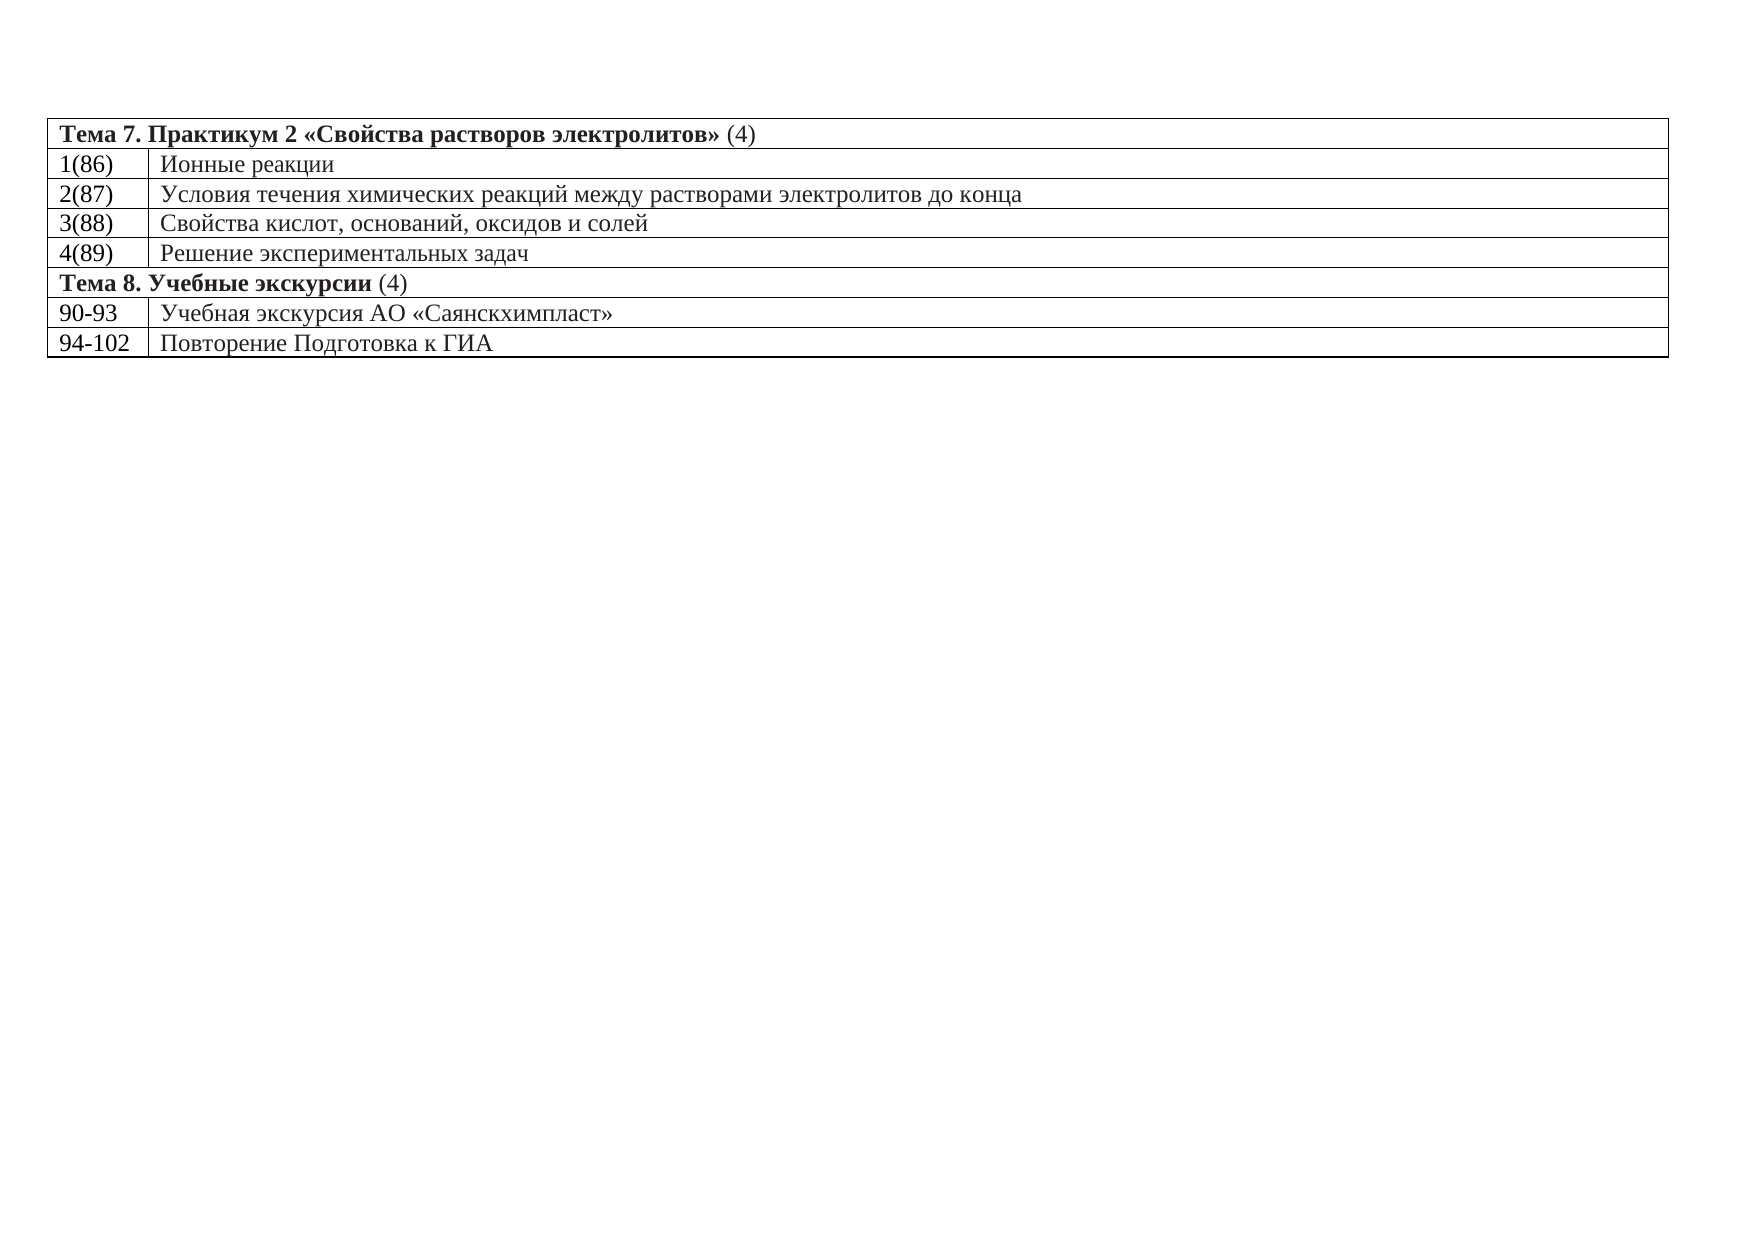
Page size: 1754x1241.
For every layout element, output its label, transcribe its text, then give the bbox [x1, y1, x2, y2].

table_cell Тема 7. Практикум 2 «Свойства растворов электролитов» (4) [48, 119, 1668, 148]
table_cell Условия течения химических реакций между растворами электролитов до конца [149, 179, 1668, 207]
table_cell Повторение Подготовка к ГИА [149, 328, 1668, 356]
table_cell Свойства кислот, оснований, оксидов и солей [149, 209, 1668, 237]
table_cell 1(86) [48, 149, 148, 178]
table_cell 94-102 [48, 328, 148, 356]
table_cell Ионные реакции [149, 149, 1668, 178]
table_cell 3(88) [48, 209, 148, 237]
table_cell Тема 8. Учебные экскурсии (4) [48, 268, 1668, 297]
table_cell 90-93 [48, 298, 148, 327]
table_cell Учебная экскурсия АО «Саянскхимпласт» [149, 298, 1668, 327]
table_cell 2(87) [48, 179, 148, 207]
table_cell Решение экспериментальных задач [149, 238, 1668, 267]
table_cell 4(89) [48, 238, 148, 267]
